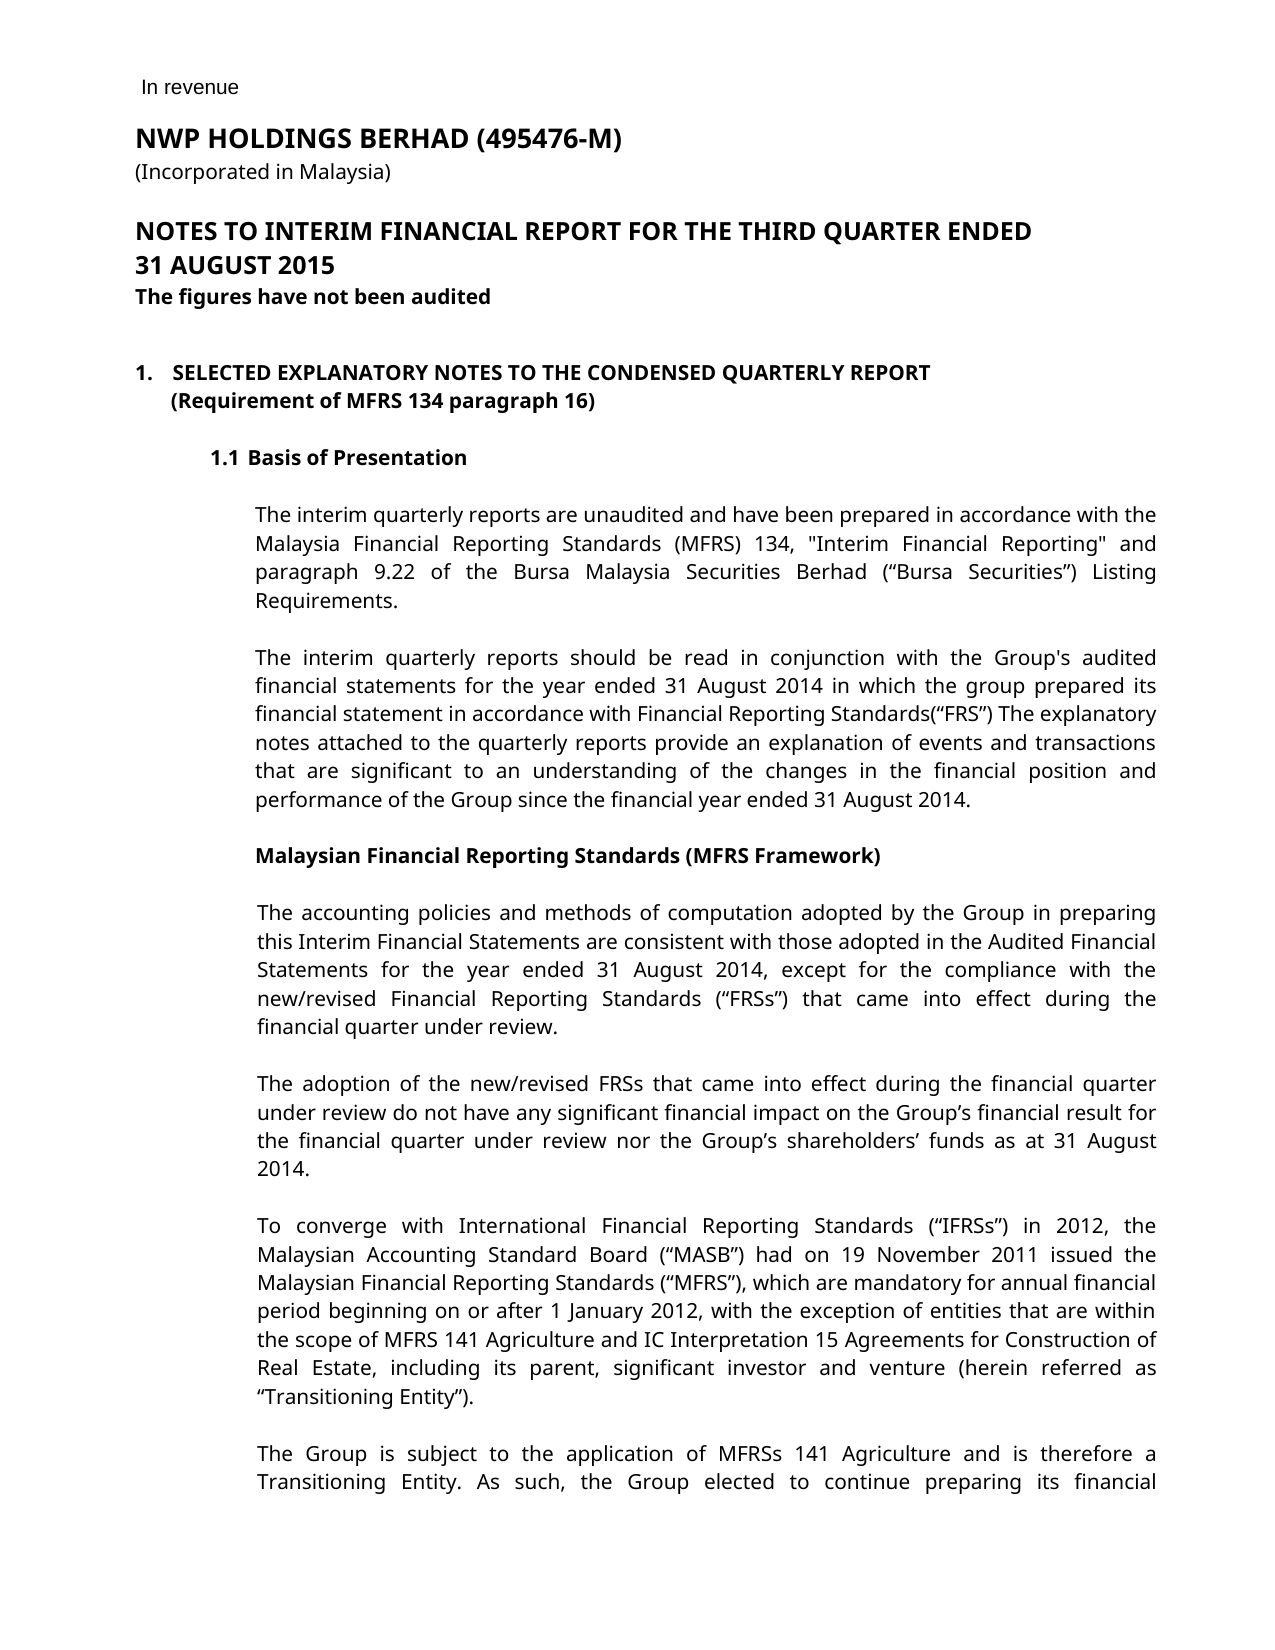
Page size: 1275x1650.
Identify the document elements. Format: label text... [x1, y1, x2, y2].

text To converge with International Financial Reporting Standards (“IFRSs”) in 2012, the Malaysian Accounting Standard Board (“MASB”) had on 19 November 2011 issued the Malaysian Financial Reporting Standards (“MFRS”), which are mandatory for annual financial period beginning on or after 1 January 2012, with the exception of entities that are within the scope of MFRS 141 Agriculture and IC Interpretation 15 Agreements for Construction of Real Estate, including its parent, significant investor and venture (herein referred as “Transitioning Entity”). [257, 1211, 1158, 1410]
list Basis of Presentation [210, 443, 1158, 472]
list SELECTED EXPLANATORY NOTES TO THE CONDENSED QUARTERLY REPORT [135, 358, 1158, 387]
text (Incorporated in ) [135, 157, 1158, 185]
text Malaysian Financial Reporting Standards (MFRS Framework) [255, 842, 1158, 870]
text The interim quarterly reports are unaudited and have been prepared in accordance with the Malaysia Financial Reporting Standards (MFRS) 134, "Interim Financial Reporting" and paragraph 9.22 of the Bursa Malaysia Securities Berhad (“Bursa Securities”) Listing Requirements. [255, 500, 1158, 614]
text (Requirement of MFRS 134 paragraph 16) [171, 387, 1158, 415]
text NWP HOLDINGS BERHAD (495476-M) [135, 120, 1158, 157]
subtitle 31 AUGUST 2015 [135, 248, 1158, 282]
text The adoption of the new/revised FRSs that came into effect during the financial quarter under review do not have any significant financial impact on the Group’s financial result for the financial quarter under review nor the Group’s shareholders’ funds as at 31 August 2014. [257, 1069, 1158, 1183]
subtitle NOTES TO INTERIM FINANCIAL REPORT FOR THE THIRD QUARTER ENDED [135, 214, 1158, 248]
text The interim quarterly reports should be read in conjunction with the Group's audited financial statements for the year ended 31 August 2014 in which the group prepared its financial statement in accordance with Financial Reporting Standards(“FRS”) The explanatory notes attached to the quarterly reports provide an explanation of events and transactions that are significant to an understanding of the changes in the financial position and performance of the Group since the financial year ended 31 August 2014. [255, 643, 1158, 813]
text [257, 1439, 1158, 1496]
text The accounting policies and methods of computation adopted by the Group in preparing this Interim Financial Statements are consistent with those adopted in the Audited Financial Statements for the year ended 31 August 2014, except for the compliance with the new/revised Financial Reporting Standards (“FRSs”) that came into effect during the financial quarter under review. [257, 898, 1158, 1041]
text The figures have not been audited [135, 282, 1158, 310]
